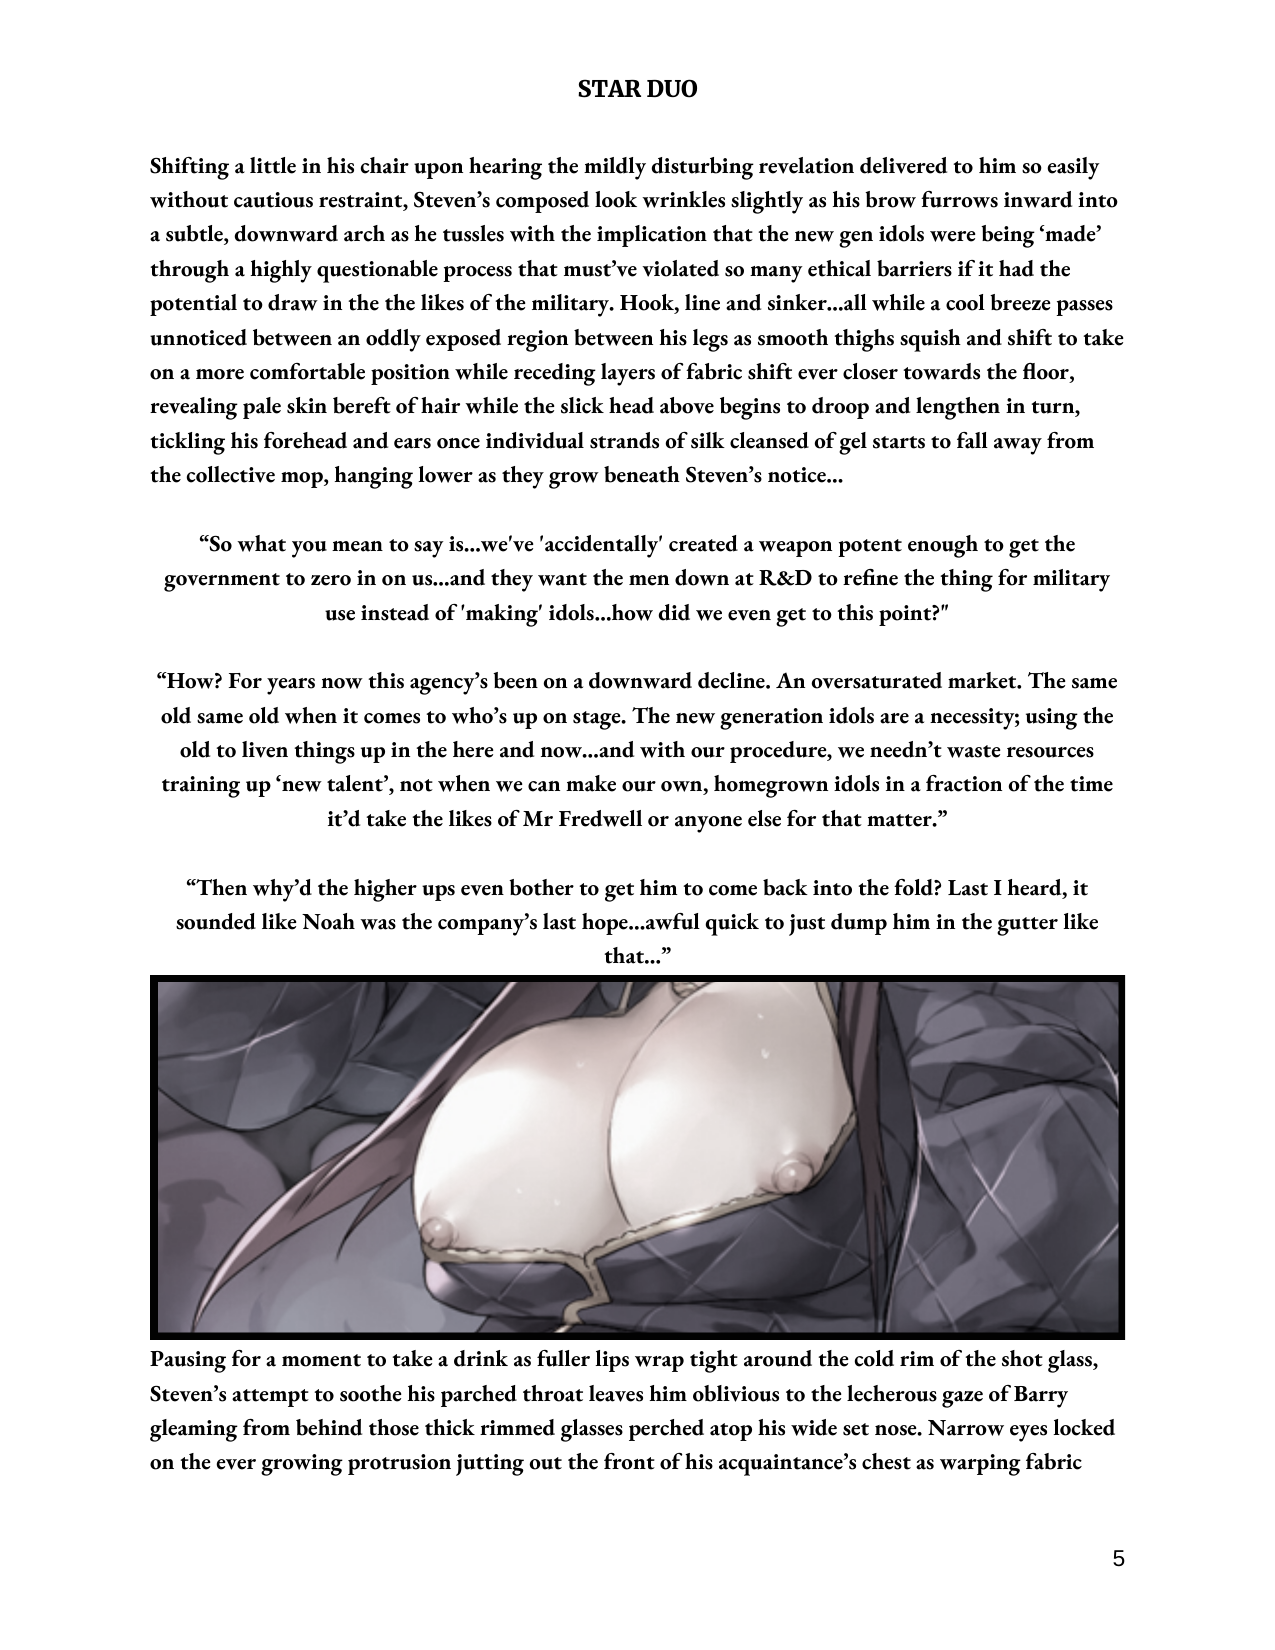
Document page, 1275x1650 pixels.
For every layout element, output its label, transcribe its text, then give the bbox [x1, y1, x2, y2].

text “Then why’d the higher ups even bother to get him to come back into the fold? Last I heard, it sounded like Noah was the company’s last hope…awful quick to just dump him in the gutter like that…” [150, 872, 1125, 971]
text “So what you mean to say is…we've 'accidentally' created a weapon potent enough to get the government to zero in on us…and they want the men down at R&D to refine the thing for military use instead of 'making' idols…how did we even get to this point?" [150, 528, 1125, 627]
picture [150, 975, 1125, 1340]
text “How? For years now this agency’s been on a downward decline. An oversaturated market. The same old same old when it comes to who’s up on stage. The new generation idols are a necessity; using the old to liven things up in the here and now…and with our procedure, we needn’t waste resources training up ‘new talent’, not when we can make our own, homegrown idols in a fraction of the time it’d take the likes of Mr Fredwell or anyone else for that matter.” [150, 666, 1125, 833]
text Shifting a little in his chair upon hearing the mildly disturbing revelation delivered to him so easily without cautious restraint, Steven’s composed look wrinkles slightly as his brow furrows inward into a subtle, downward arch as he tussles with the implication that the new gen idols were being ‘made’ through a highly questionable process that must’ve violated so many ethical barriers if it had the potential to draw in the the likes of the military. Hook, line and sinker…all while a cool breeze passes unnoticed between an oddly exposed region between his legs as smooth thighs squish and shift to take on a more comfortable position while receding layers of fabric shift ever closer towards the floor, revealing pale skin bereft of hair while the slick head above begins to droop and lengthen in turn, tickling his forehead and ears once individual strands of silk cleansed of gel starts to fall away from the collective mop, hanging lower as they grow beneath Steven’s notice… [150, 150, 1125, 489]
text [150, 1343, 1125, 1476]
